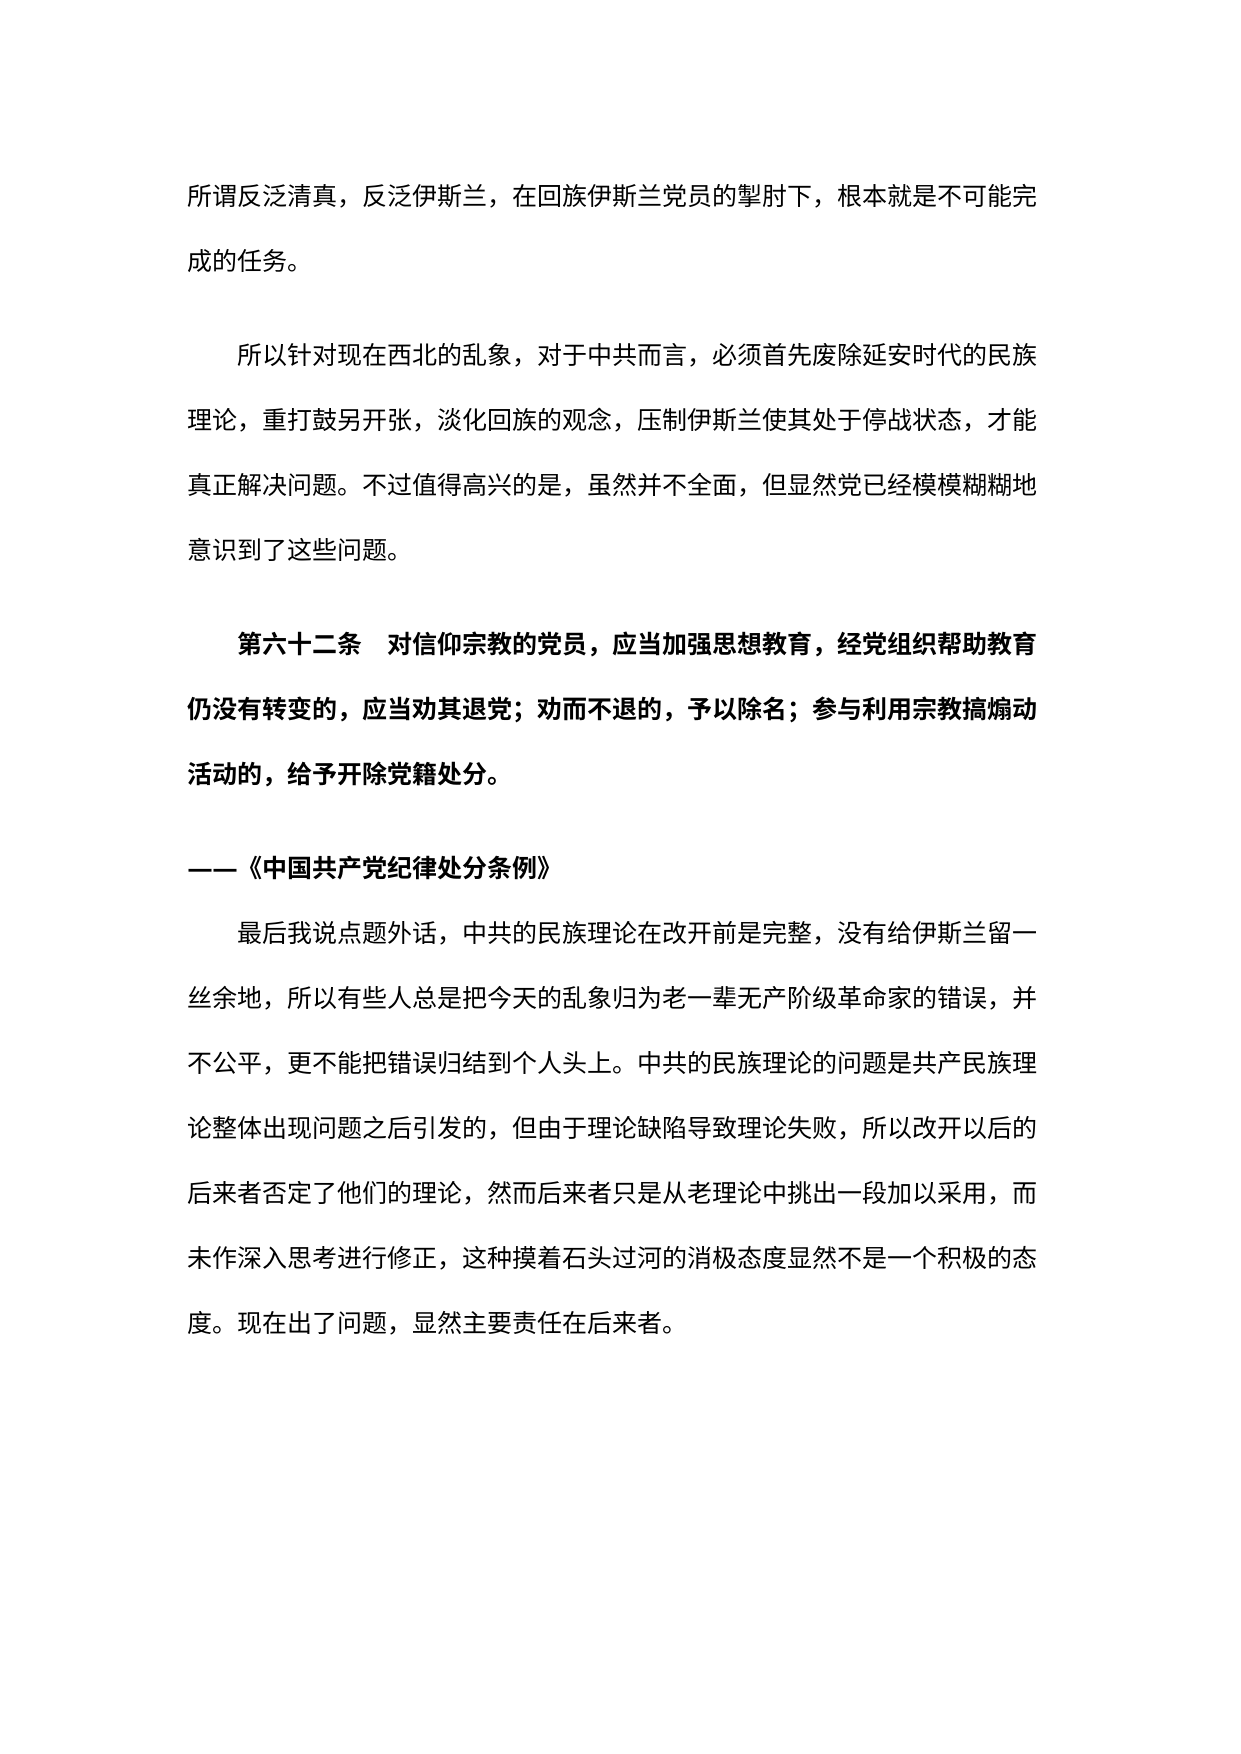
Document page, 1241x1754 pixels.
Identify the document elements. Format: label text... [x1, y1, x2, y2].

text 第六十二条 对信仰宗教的党员，应当加强思想教育，经党组织帮助教育仍没有转变的，应当劝其退党；劝而不退的，予以除名；参与利用宗教搞煽动活动的，给予开除党籍处分。 [187, 610, 1053, 805]
text 最后我说点题外话，中共的民族理论在改开前是完整，没有给伊斯兰留一丝余地，所以有些人总是把今天的乱象归为老一辈无产阶级革命家的错误，并不公平，更不能把错误归结到个人头上。中共的民族理论的问题是共产民族理论整体出现问题之后引发的，但由于理论缺陷导致理论失败，所以改开以后的后来者否定了他们的理论，然而后来者只是从老理论中挑出一段加以采用，而未作深入思考进行修正，这种摸着石头过河的消极态度显然不是一个积极的态度。现在出了问题，显然主要责任在后来者。 [187, 899, 1053, 1354]
text ——《中国共产党纪律处分条例》 [187, 834, 1053, 899]
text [187, 162, 1053, 292]
text 所以针对现在西北的乱象，对于中共而言，必须首先废除延安时代的民族理论，重打鼓另开张，淡化回族的观念，压制伊斯兰使其处于停战状态，才能真正解决问题。不过值得高兴的是，虽然并不全面，但显然党已经模模糊糊地意识到了这些问题。 [187, 321, 1053, 581]
